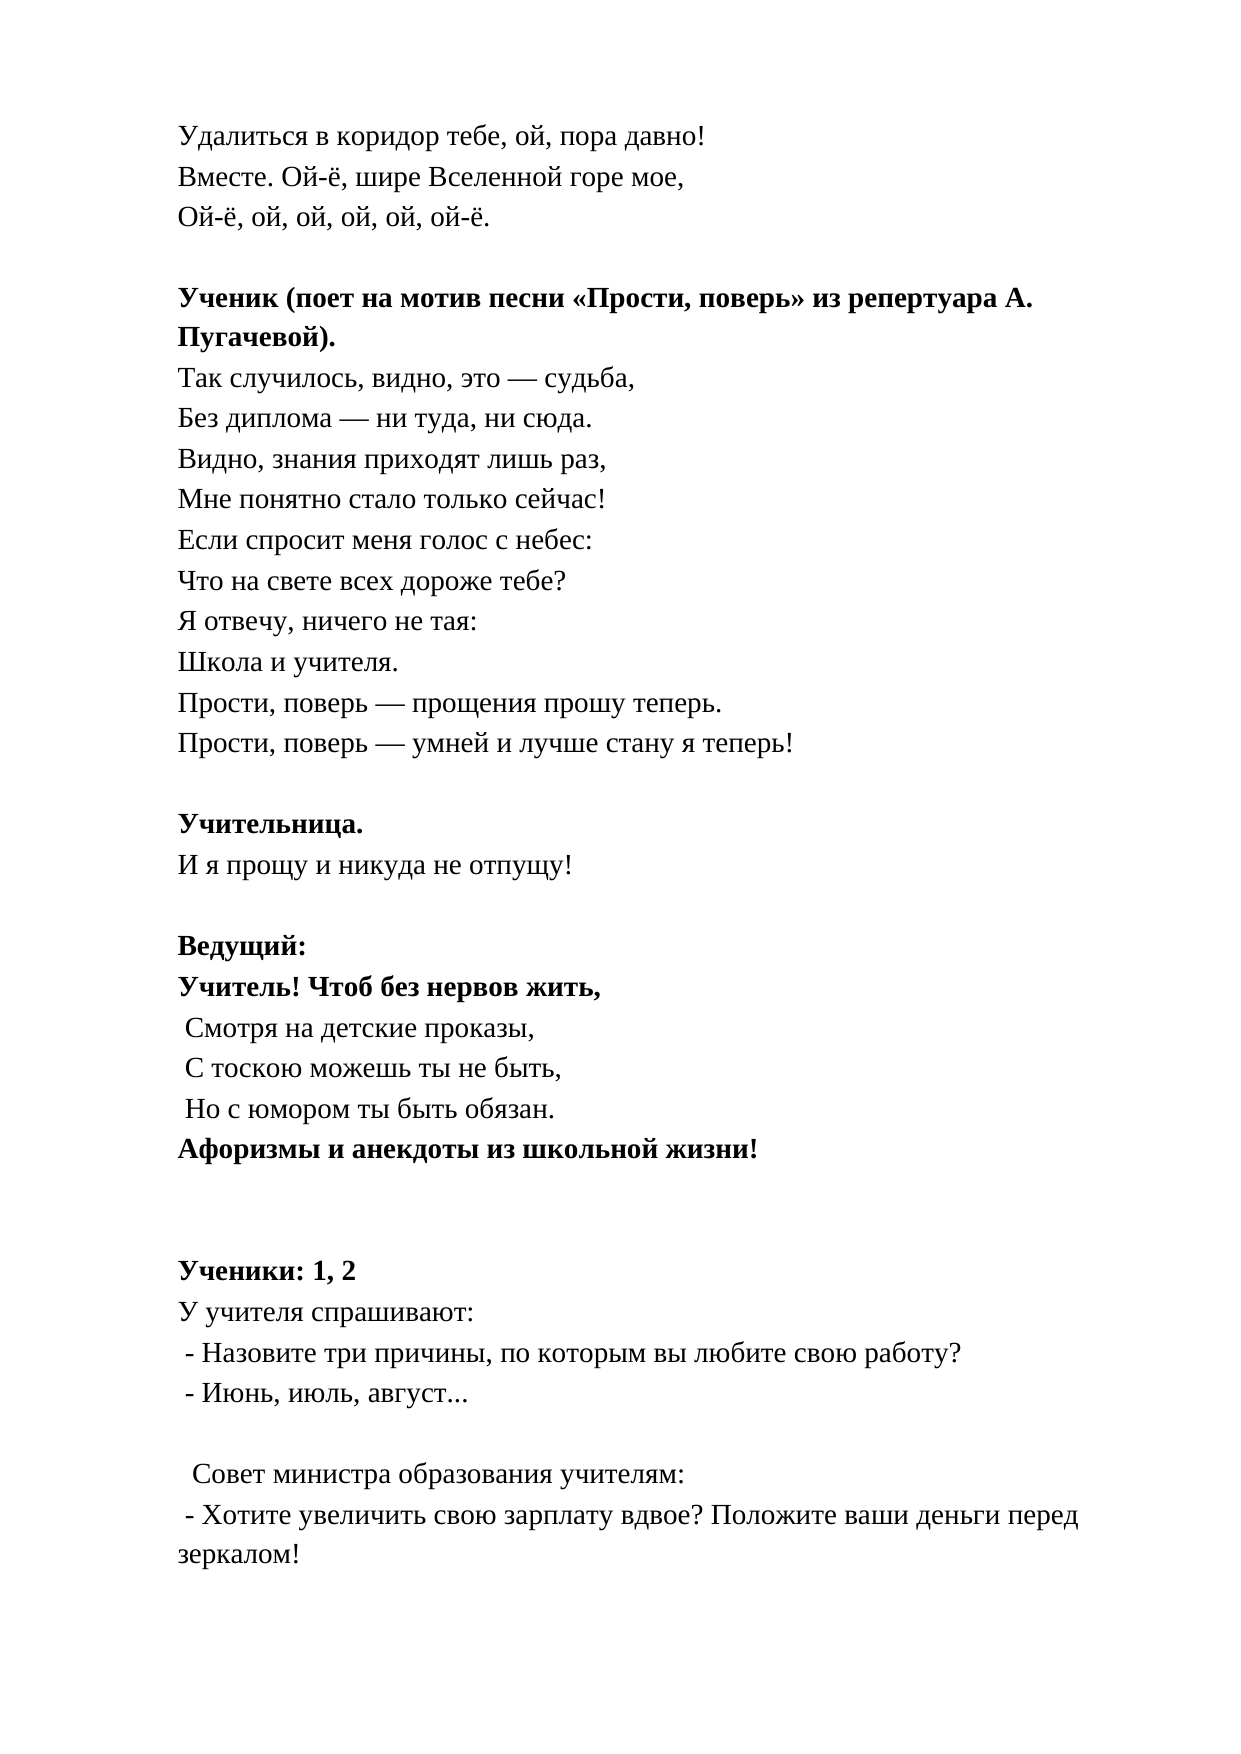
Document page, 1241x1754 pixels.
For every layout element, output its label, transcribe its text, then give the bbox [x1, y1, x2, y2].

text Афоризмы и анекдоты из школьной жизни! [177, 1132, 1152, 1165]
text Удалиться в коридор тебе, ой, пора давно! [177, 118, 1152, 152]
text - Июнь, июль, август... [177, 1375, 1152, 1409]
text - Назовите три причины, по которым вы любите свою работу? [177, 1335, 1152, 1368]
text Без диплома — ни туда, ни сюда. [177, 400, 1152, 434]
text Совет министра образования учителям: [177, 1457, 1152, 1490]
text Прости, поверь — прощения прошу теперь. [177, 685, 1152, 718]
text - Хотите увеличить свою зарплату вдвое? Положите ваши деньги перед зеркалом! [177, 1497, 1152, 1569]
text Учительница. [177, 807, 1152, 840]
text Ученики: 1, 2 [177, 1253, 1152, 1287]
text Прости, поверь — умней и лучше стану я теперь! [177, 725, 1152, 759]
text Так случилось, видно, это — судьба, [177, 360, 1152, 393]
text Если спросит меня голос с небес: [177, 522, 1152, 556]
text Но с юмором ты быть обязан. [177, 1091, 1152, 1124]
text Учитель! Чтоб без нервов жить, [177, 969, 1152, 1003]
text Вместе. Ой-ё, шире Вселенной горе мое, [177, 159, 1152, 192]
text С тоскою можешь ты не быть, [177, 1050, 1152, 1084]
text Ой-ё, ой, ой, ой, ой, ой-ё. [177, 199, 1152, 233]
text Что на свете всех дороже тебе? [177, 563, 1152, 596]
text Я отвечу, ничего не тая: [177, 603, 1152, 637]
text Смотря на детские проказы, [177, 1010, 1152, 1043]
text Ведущий: [177, 928, 1152, 962]
text Ученик (поет на мотив песни «Прости, поверь» из репертуара А. Пугачевой). [177, 281, 1152, 353]
text Мне понятно стало только сейчас! [177, 482, 1152, 515]
text У учителя спрашивают: [177, 1294, 1152, 1328]
text И я прощу и никуда не отпущу! [177, 847, 1152, 881]
text Школа и учителя. [177, 644, 1152, 678]
text Видно, знания приходят лишь раз, [177, 441, 1152, 474]
